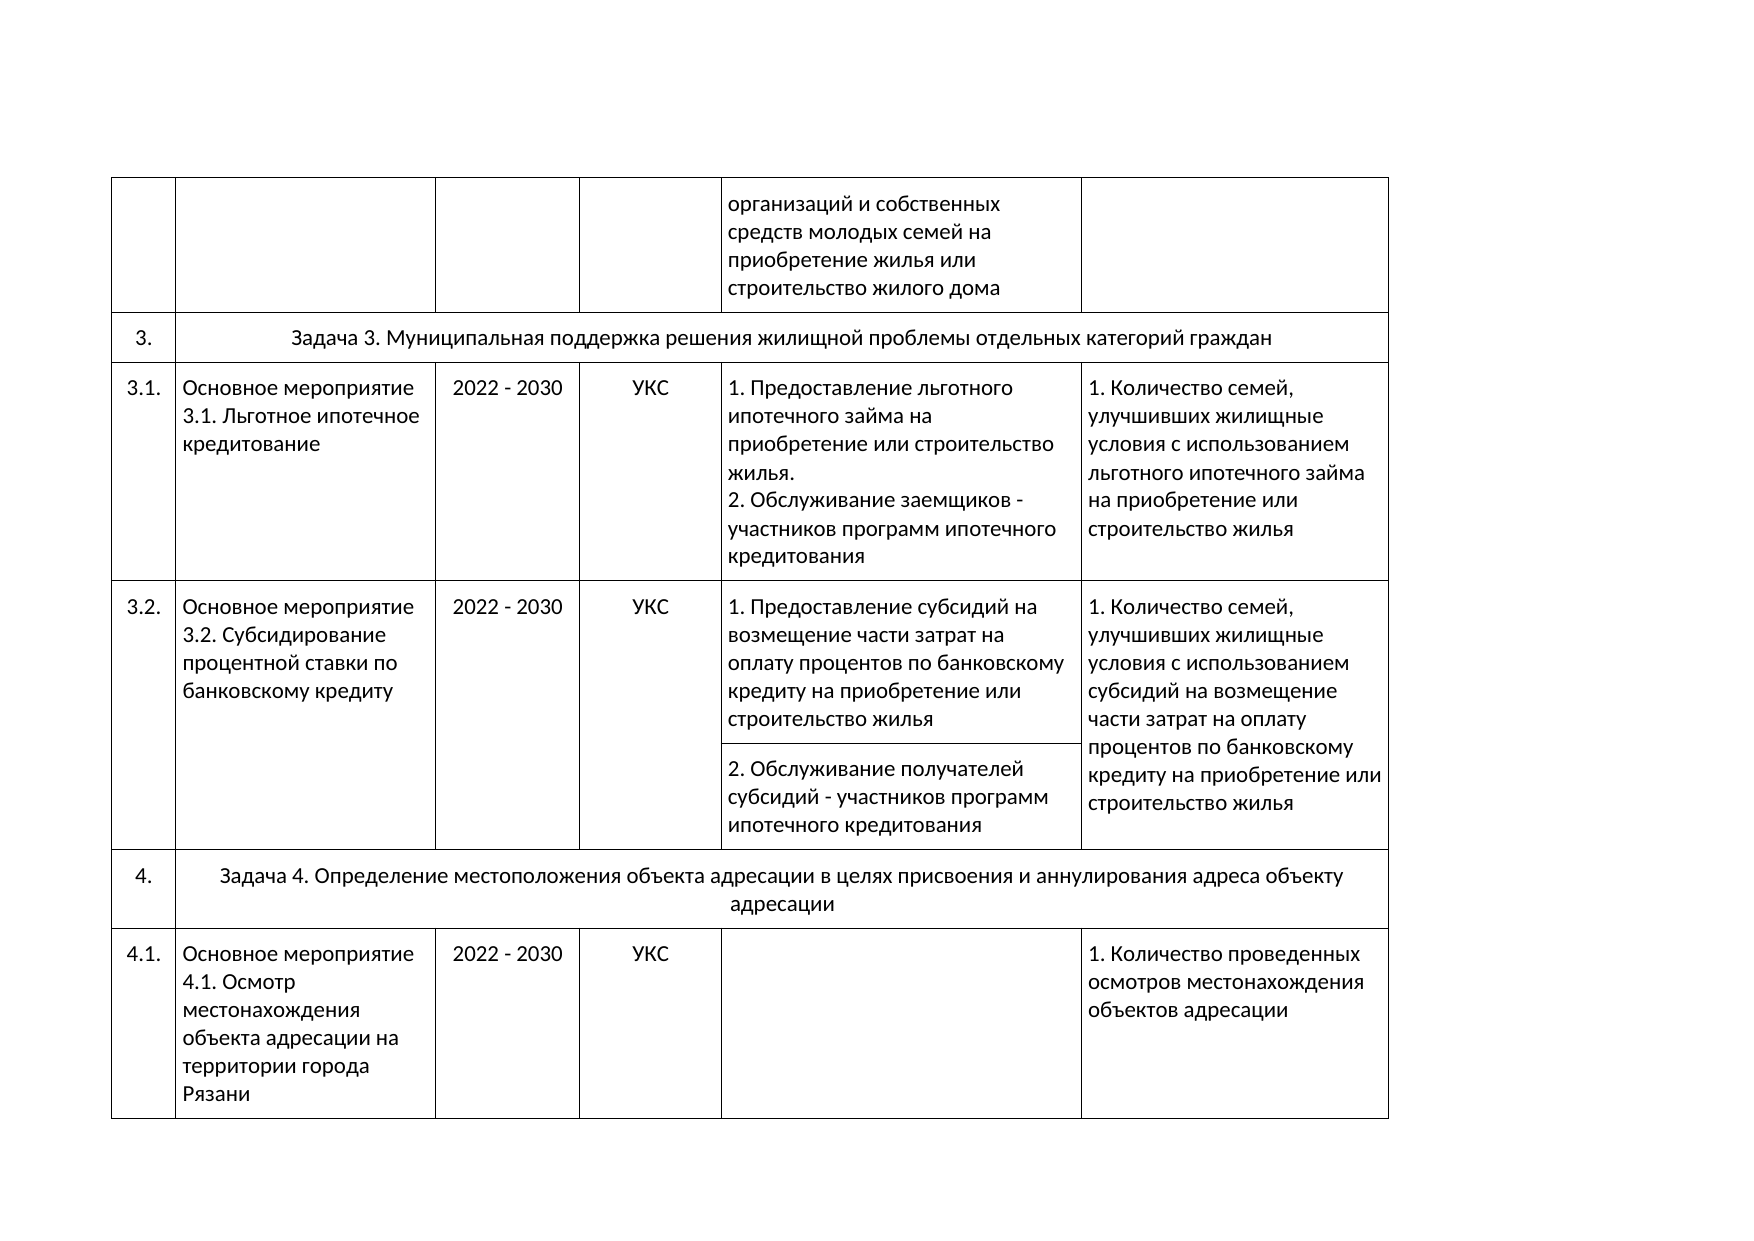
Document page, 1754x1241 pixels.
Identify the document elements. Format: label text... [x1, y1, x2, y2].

table_cell 4.1. [112, 929, 175, 1118]
table_cell 1. Количество семей, улучшивших жилищные условия с использованием льготного ипотечного займа на приобретение или строительство жилья [1082, 363, 1388, 580]
table_cell 1. Количество семей, улучшивших жилищные условия с использованием субсидий на возмещение части затрат на оплату процентов по банковскому кредиту на приобретение или строительство жилья [1082, 581, 1388, 849]
table_cell 2022 - 2030 [436, 929, 579, 1118]
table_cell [722, 178, 1081, 312]
table_cell 3. [112, 313, 175, 362]
table_cell [722, 929, 1081, 1118]
table_cell [1082, 178, 1388, 312]
table_cell 2022 - 2030 [436, 363, 579, 580]
table_cell Основное мероприятие 3.2. Субсидирование процентной ставки по банковскому кредиту [176, 581, 435, 849]
table_cell 2. Обслуживание получателей субсидий - участников программ ипотечного кредитования [722, 744, 1081, 849]
table_cell 1. Предоставление субсидий на возмещение части затрат на оплату процентов по банковскому кредиту на приобретение или строительство жилья [722, 581, 1081, 743]
table_cell 1. Количество проведенных осмотров местонахождения объектов адресации [1082, 929, 1388, 1118]
table_cell Основное мероприятие 4.1. Осмотр местонахождения объекта адресации на территории города Рязани [176, 929, 435, 1118]
table_cell 3.2. [112, 581, 175, 849]
table_cell 4. [112, 850, 175, 927]
table_cell 3.1. [112, 363, 175, 580]
table_cell УКС [580, 581, 721, 849]
table_cell Задача 4. Определение местоположения объекта адресации в целях присвоения и аннулирования адреса объекту адресации [176, 850, 1388, 927]
table_cell 1. Предоставление льготного ипотечного займа на приобретение или строительство жилья. 2. Обслуживание заемщиков - участников программ ипотечного кредитования [722, 363, 1081, 580]
table_cell 2022 - 2030 [436, 581, 579, 849]
table_cell УКС [580, 929, 721, 1118]
table_cell Основное мероприятие 3.1. Льготное ипотечное кредитование [176, 363, 435, 580]
table_cell Задача 3. Муниципальная поддержка решения жилищной проблемы отдельных категорий граждан [176, 313, 1388, 362]
table_cell УКС [580, 363, 721, 580]
